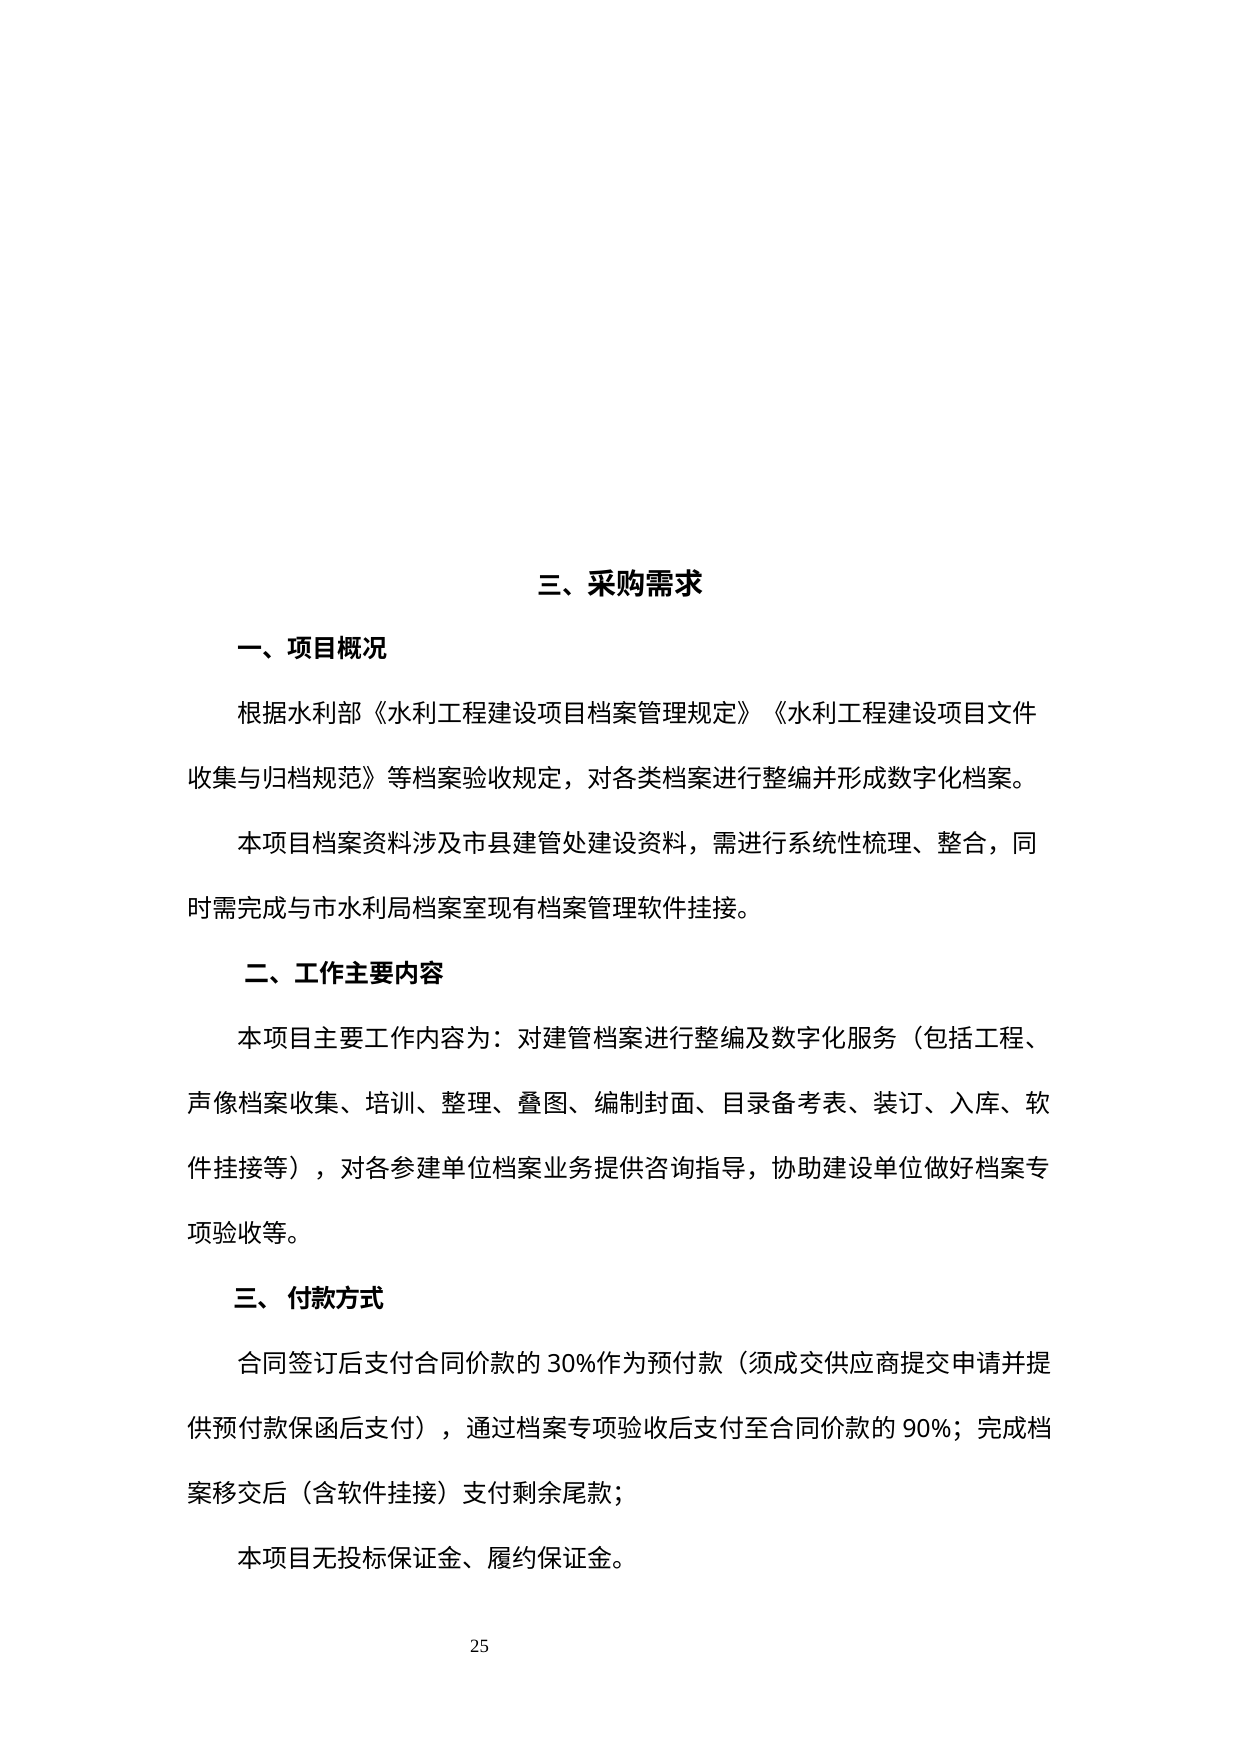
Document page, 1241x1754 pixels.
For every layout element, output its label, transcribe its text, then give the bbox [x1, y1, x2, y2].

text 一、项目概况 [187, 614, 1053, 679]
subtitle 采购需求 [187, 549, 1053, 614]
text 二、工作主要内容 [187, 939, 1053, 1004]
text 根据水利部《水利工程建设项目档案管理规定》《水利工程建设项目文件收集与归档规范》等档案验收规定，对各类档案进行整编并形成数字化档案。 [187, 679, 1053, 809]
text 本项目无投标保证金、履约保证金。 [187, 1524, 1053, 1589]
text 合同签订后支付合同价款的30%作为预付款（须成交供应商提交申请并提供预付款保函后支付），通过档案专项验收后支付至合同价款的90%；完成档案移交后（含软件挂接）支付剩余尾款； [187, 1329, 1053, 1524]
text 本项目主要工作内容为：对建管档案进行整编及数字化服务（包括工程、声像档案收集、培训、整理、叠图、编制封面、目录备考表、装订、入库、软件挂接等），对各参建单位档案业务提供咨询指导，协助建设单位做好档案专项验收等。 [187, 1004, 1053, 1264]
text 本项目档案资料涉及市县建管处建设资料，需进行系统性梳理、整合，同时需完成与市水利局档案室现有档案管理软件挂接。 [187, 809, 1053, 939]
text 三、 付款方式 [187, 1264, 1053, 1329]
